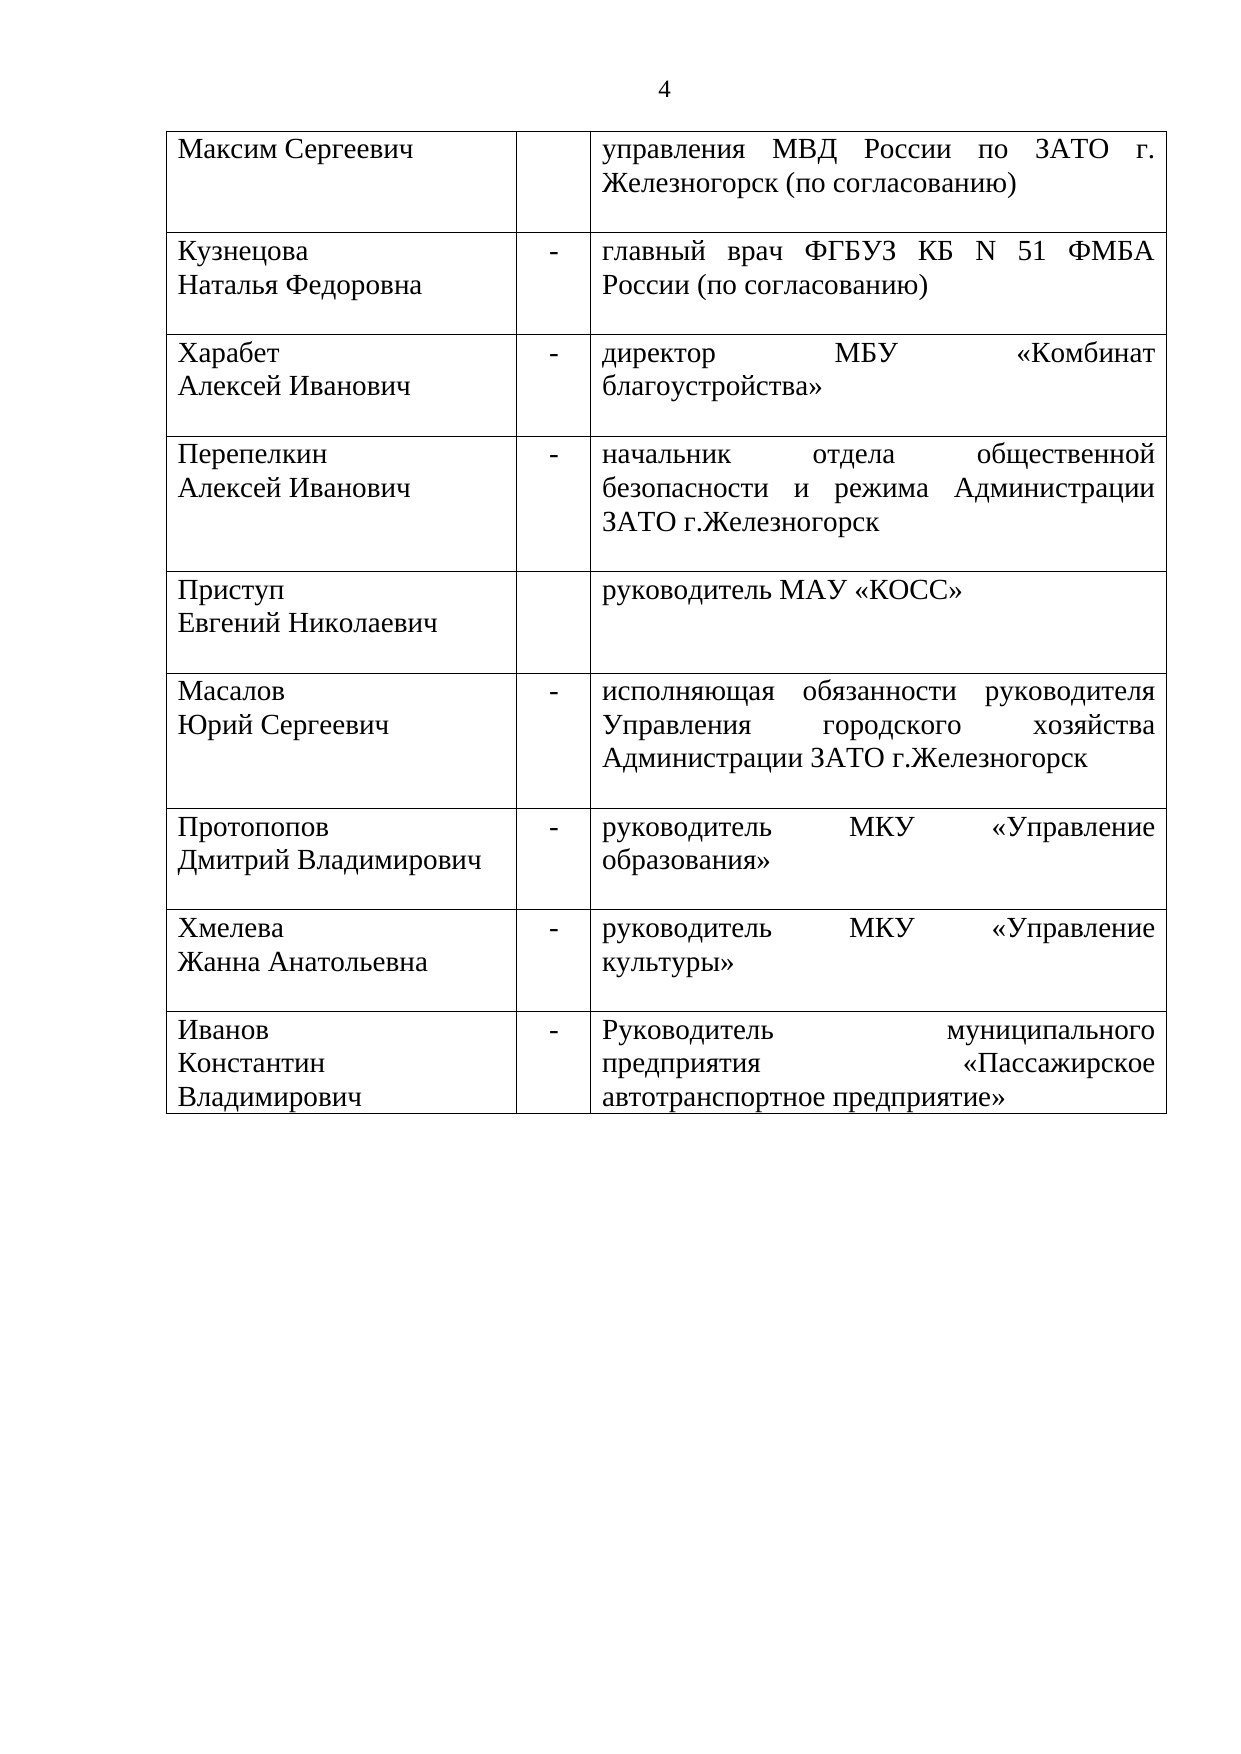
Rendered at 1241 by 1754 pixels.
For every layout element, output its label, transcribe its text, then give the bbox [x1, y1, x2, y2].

table_cell - [517, 674, 590, 808]
table_cell - [517, 335, 590, 436]
table_cell начальник отдела общественной безопасности и режима Администрации ЗАТО г.Железногорск [591, 437, 1166, 571]
table_cell Перепелкин Алексей Иванович [167, 437, 516, 571]
table_cell [517, 572, 590, 672]
table_cell главный врач ФГБУЗ КБ N 51 ФМБА России (по согласованию) [591, 233, 1166, 334]
table_cell Приступ Евгений Николаевич [167, 572, 516, 672]
table_cell - [517, 1012, 590, 1113]
table_cell Протопопов Дмитрий Владимирович [167, 809, 516, 909]
table_cell исполняющая обязанности руководителя Управления городского хозяйства Администрации ЗАТО г.Железногорск [591, 674, 1166, 808]
table_cell Масалов Юрий Сергеевич [167, 674, 516, 808]
table_cell - [517, 437, 590, 571]
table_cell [591, 132, 1166, 232]
table_cell руководитель МАУ «КОСС» [591, 572, 1166, 672]
table_cell - [517, 132, 590, 232]
table_cell Харабет Алексей Иванович [167, 335, 516, 436]
table_cell руководитель МКУ «Управление образования» [591, 809, 1166, 909]
table_cell Руководитель муниципального предприятия «Пассажирское автотранспортное предприятие» [591, 1012, 1166, 1113]
table_cell - [517, 809, 590, 909]
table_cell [167, 132, 516, 232]
table_cell руководитель МКУ «Управление культуры» [591, 910, 1166, 1011]
table_cell директор МБУ «Комбинат благоустройства» [591, 335, 1166, 436]
table_cell Хмелева Жанна Анатольевна [167, 910, 516, 1011]
table_cell Кузнецова Наталья Федоровна [167, 233, 516, 334]
table_cell - [517, 233, 590, 334]
table_cell Иванов Константин Владимирович [167, 1012, 516, 1113]
table_cell - [517, 910, 590, 1011]
